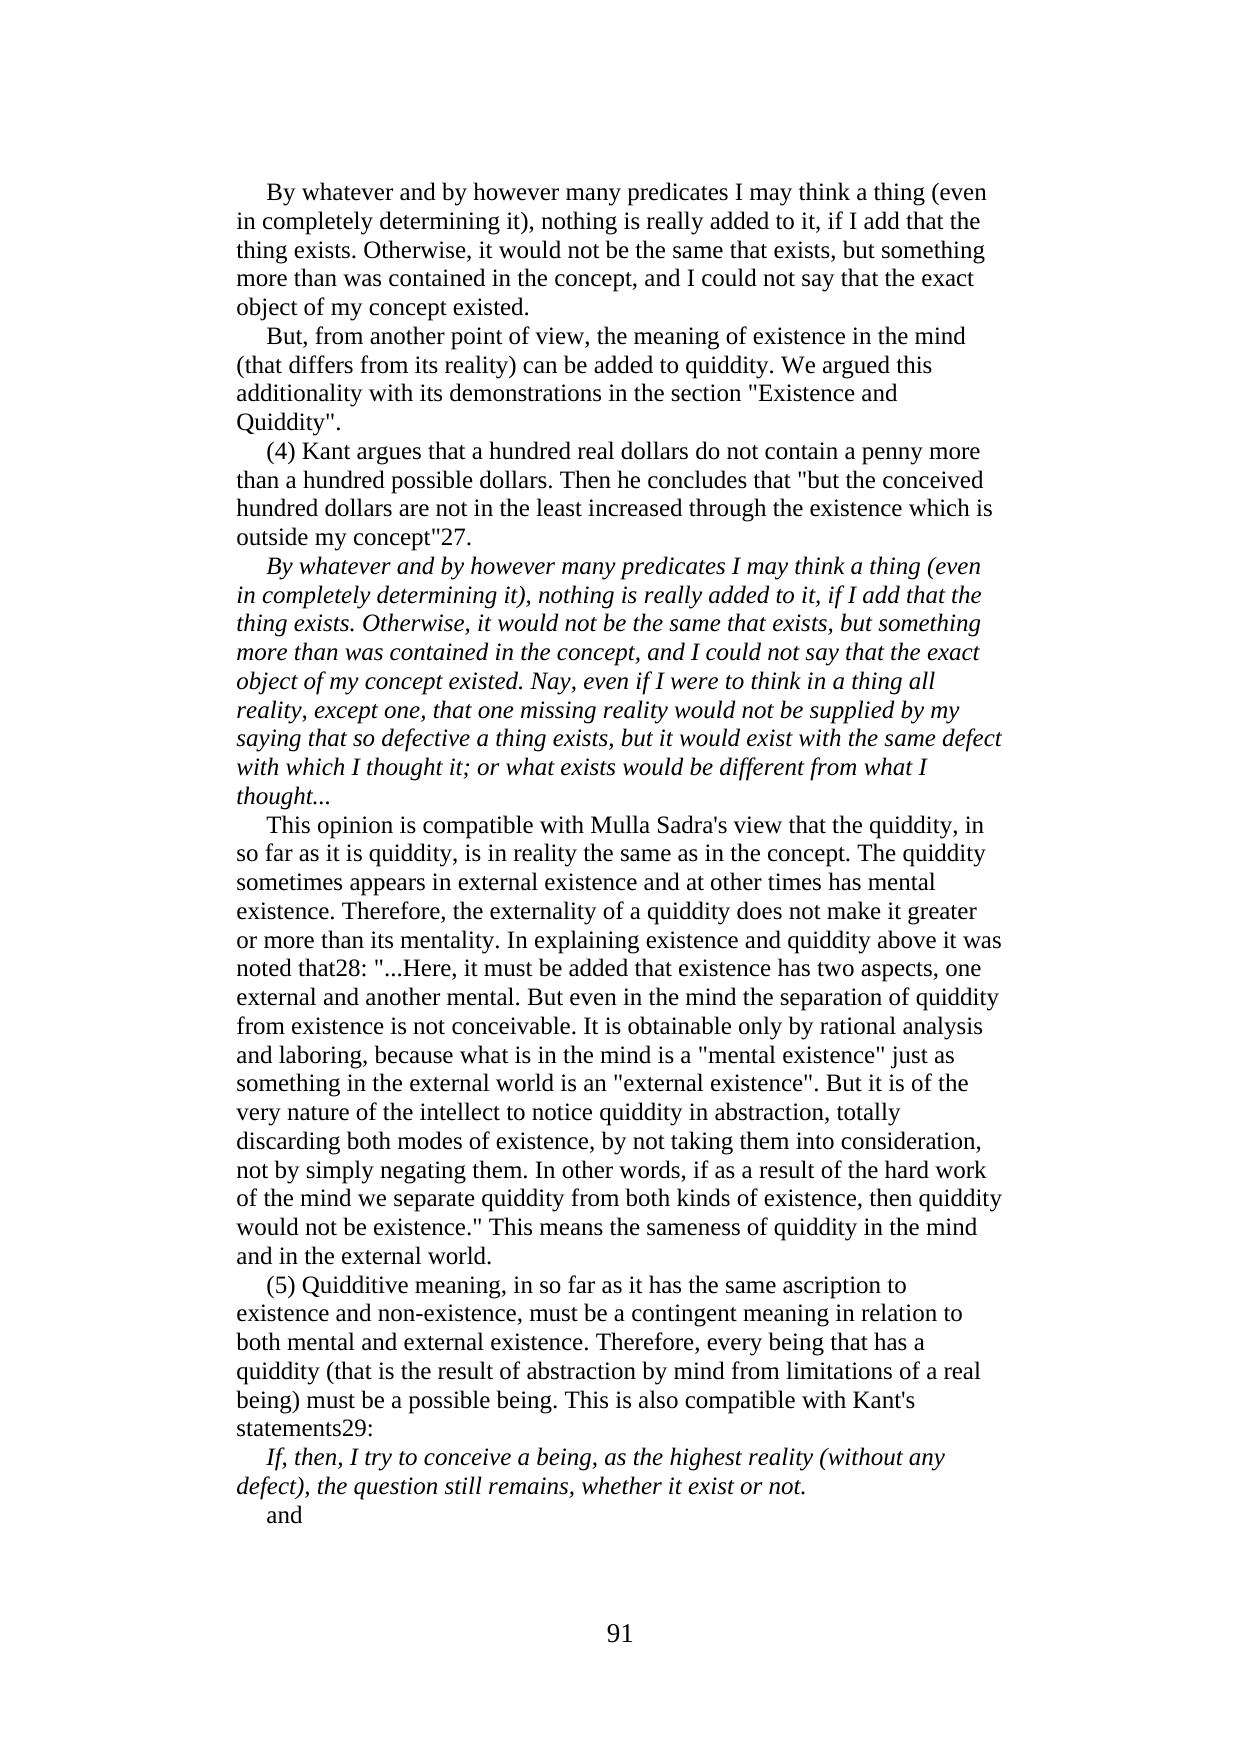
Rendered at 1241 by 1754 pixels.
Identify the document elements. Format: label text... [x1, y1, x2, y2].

text By whatever and by however many predicates I may think a thing (even in completely determining it), nothing is really added to it, if I add that the thing exists. Otherwise, it would not be the same that exists, but something more than was contained in the concept, and I could not say that the exact object of my concept existed. [236, 177, 1004, 321]
text This opinion is compatible with Mulla Sadra's view that the quiddity, in so far as it is quiddity, is in reality the same as in the concept. The quiddity sometimes appears in external existence and at other times has mental existence. Therefore, the externality of a quiddity does not make it greater or more than its mentality. In explaining existence and quiddity above it was noted that28: "...Here, it must be added that existence has two aspects, one external and another mental. But even in the mind the separation of quiddity from existence is not conceivable. It is obtainable only by rational analysis and laboring, because what is in the mind is a "mental existence" just as something in the external world is an "external existence". But it is of the very nature of the intellect to notice quiddity in abstraction, totally discarding both modes of existence, by not taking them into consideration, not by simply negating them. In other words, if as a result of the hard work of the mind we separate quiddity from both kinds of existence, then quiddity would not be existence." This means the sameness of quiddity in the mind and in the external world. [236, 810, 1004, 1270]
text and [236, 1500, 1004, 1528]
text If, then, I try to conceive a being, as the highest reality (without any defect), the question still remains, whether it exist or not. [236, 1442, 1004, 1500]
text By whatever and by however many predicates I may think a thing (even in completely determining it), nothing is really added to it, if I add that the thing exists. Otherwise, it would not be the same that exists, but something more than was contained in the concept, and I could not say that the exact object of my concept existed. Nay, even if I were to think in a thing all reality, except one, that one missing reality would not be supplied by my saying that so defective a thing exists, but it would exist with the same defect with which I thought it; or what exists would be different from what I thought... [236, 551, 1004, 810]
text But, from another point of view, the meaning of existence in the mind (that differs from its reality) can be added to quiddity. We argued this additionality with its demonstrations in the section "Existence and Quiddity". [236, 321, 1004, 436]
text (4) Kant argues that a hundred real dollars do not contain a penny more than a hundred possible dollars. Then he concludes that "but the conceived hundred dollars are not in the least increased through the existence which is outside my concept"27. [236, 436, 1004, 551]
text (5) Quidditive meaning, in so far as it has the same ascription to existence and non-existence, must be a contingent meaning in relation to both mental and external existence. Therefore, every being that has a quiddity (that is the result of abstraction by mind from limitations of a real being) must be a possible being. This is also compatible with Kant's statements29: [236, 1270, 1004, 1442]
